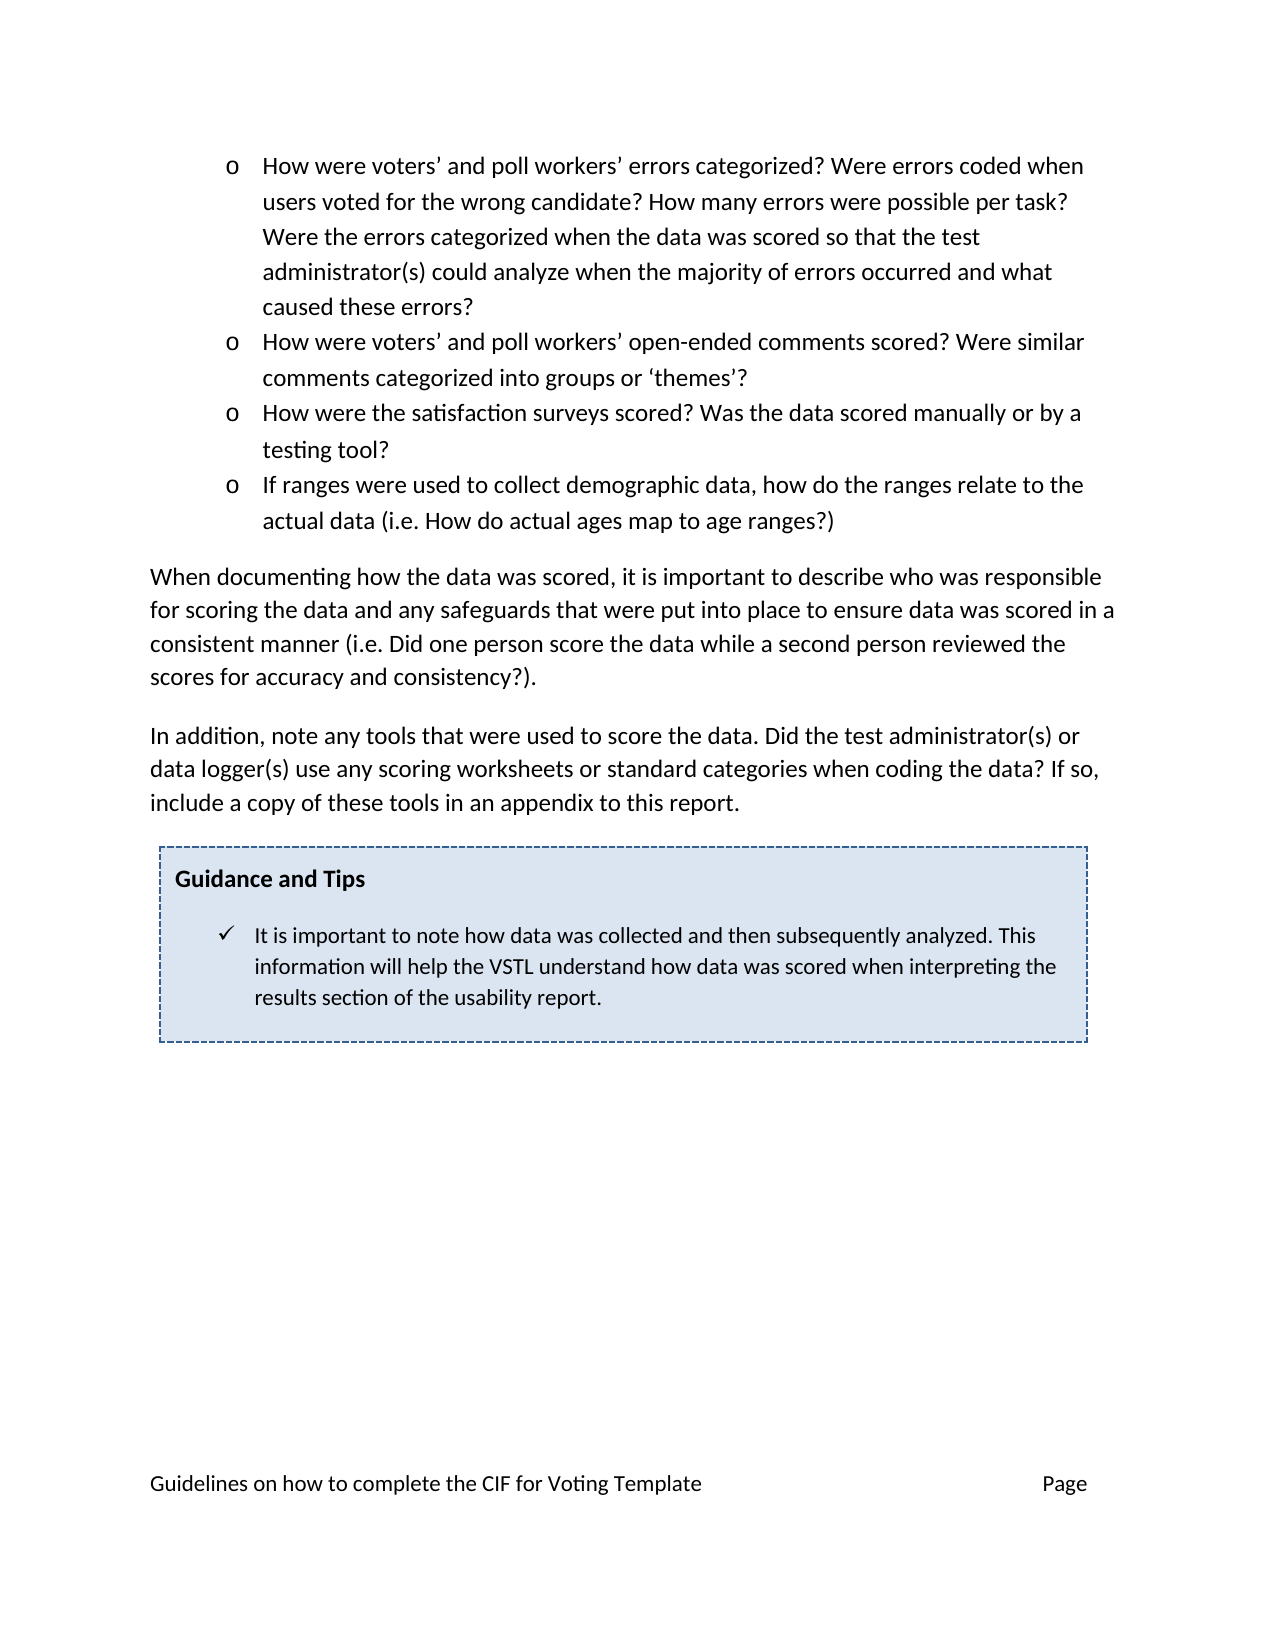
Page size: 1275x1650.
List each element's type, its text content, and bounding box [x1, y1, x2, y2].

table_header Guidance and Tips It is important to note how data was collected and then subsequently analyzed. This information will help the VSTL understand how data was scored when interpreting the results section of the usability report. [160, 846, 1087, 1041]
text When documenting how the data was scored, it is important to describe who was responsible for scoring the data and any safeguards that were put into place to ensure data was scored in a consistent manner (i.e. Did one person score the data while a second person reviewed the scores for accuracy and consistency?). [150, 561, 1125, 692]
list How were voters’ and poll workers’ errors categorized? Were errors coded when users voted for the wrong candidate? How many errors were possible per task? Were the errors categorized when the data was scored so that the test administrator(s) could analyze when the majority of errors occurred and what caused these errors? [225, 150, 1125, 322]
list How were voters’ and poll workers’ open-ended comments scored? Were similar comments categorized into groups or ‘themes’? [225, 326, 1125, 393]
text In addition, note any tools that were used to score the data. Did the test administrator(s) or data logger(s) use any scoring worksheets or standard categories when coding the data? If so, include a copy of these tools in an appendix to this report. [150, 720, 1125, 818]
list How were the satisfaction surveys scored? Was the data scored manually or by a testing tool? [225, 397, 1125, 464]
list If ranges were used to collect demographic data, how do the ranges relate to the actual data (i.e. How do actual ages map to age ranges?) [225, 469, 1125, 536]
